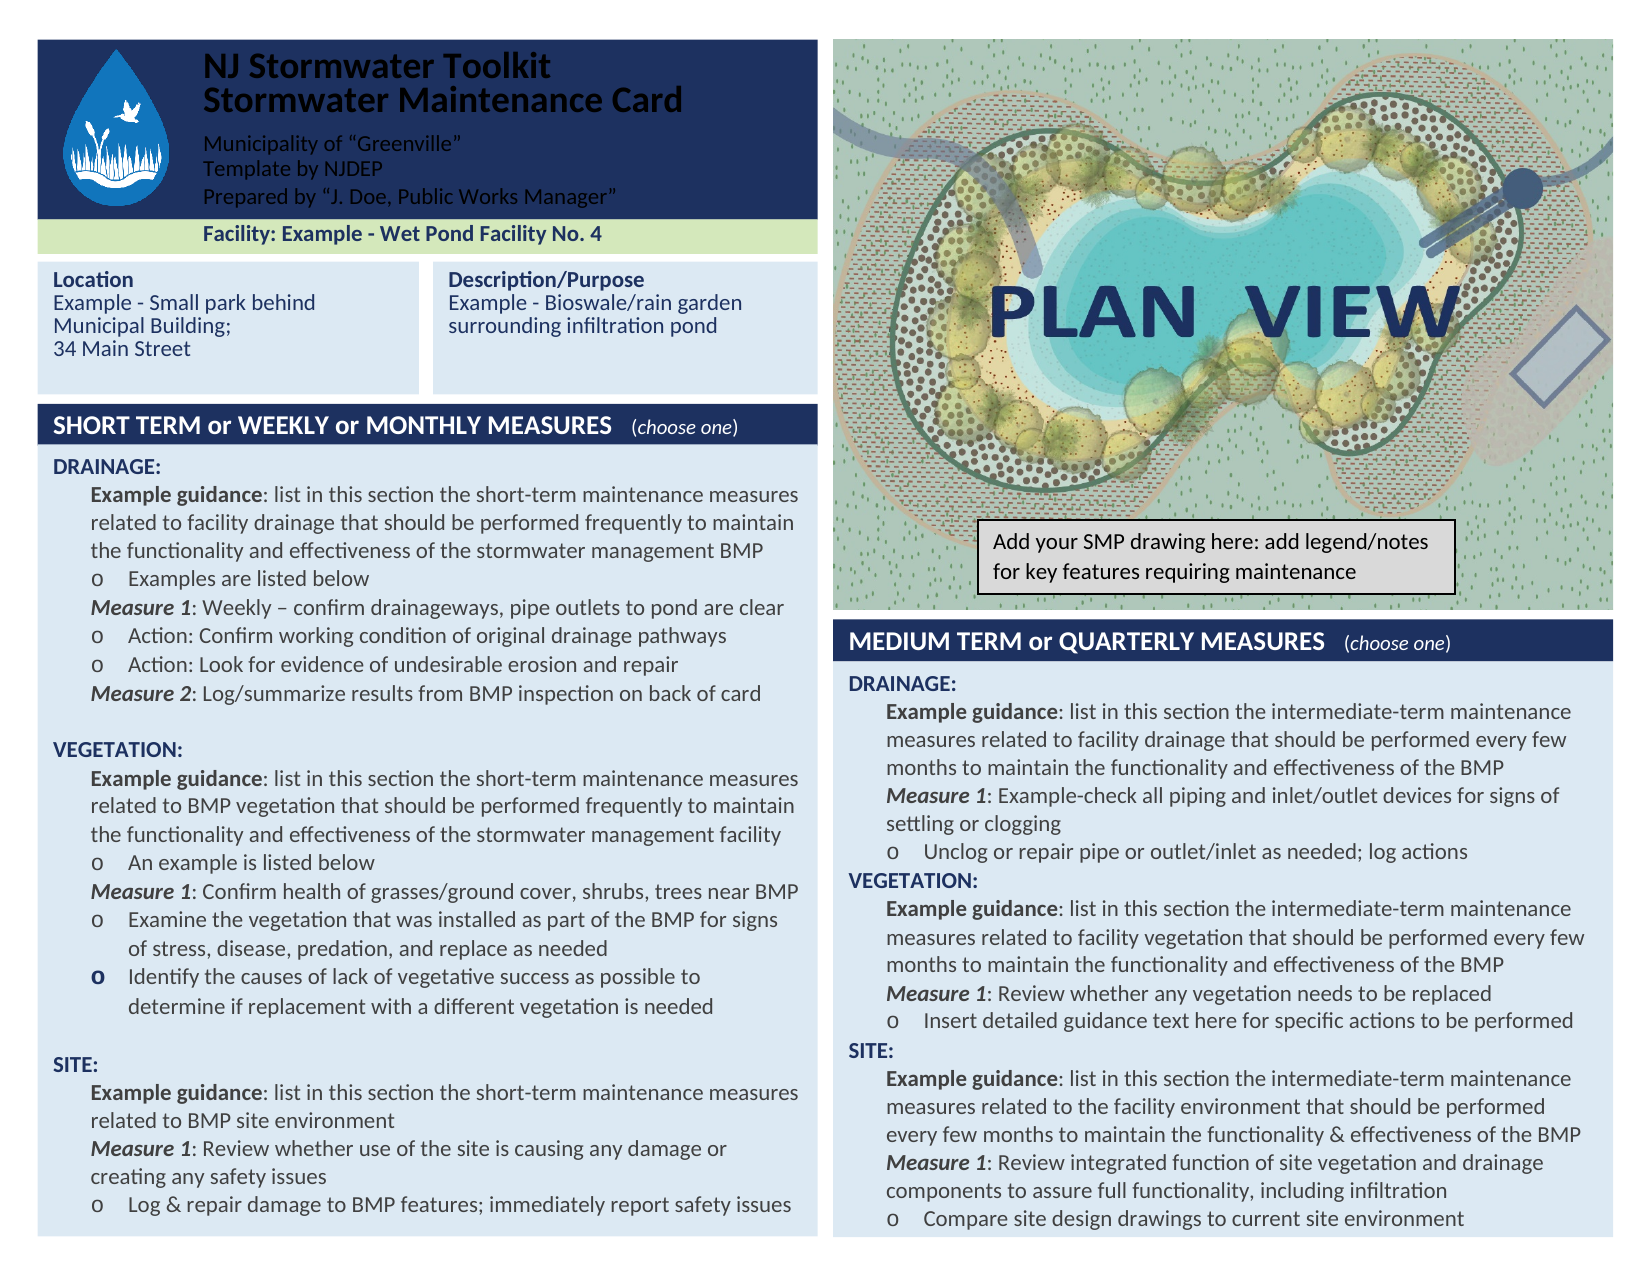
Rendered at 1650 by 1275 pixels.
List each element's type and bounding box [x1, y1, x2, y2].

picture [833, 39, 1614, 610]
picture [45, 36, 187, 219]
